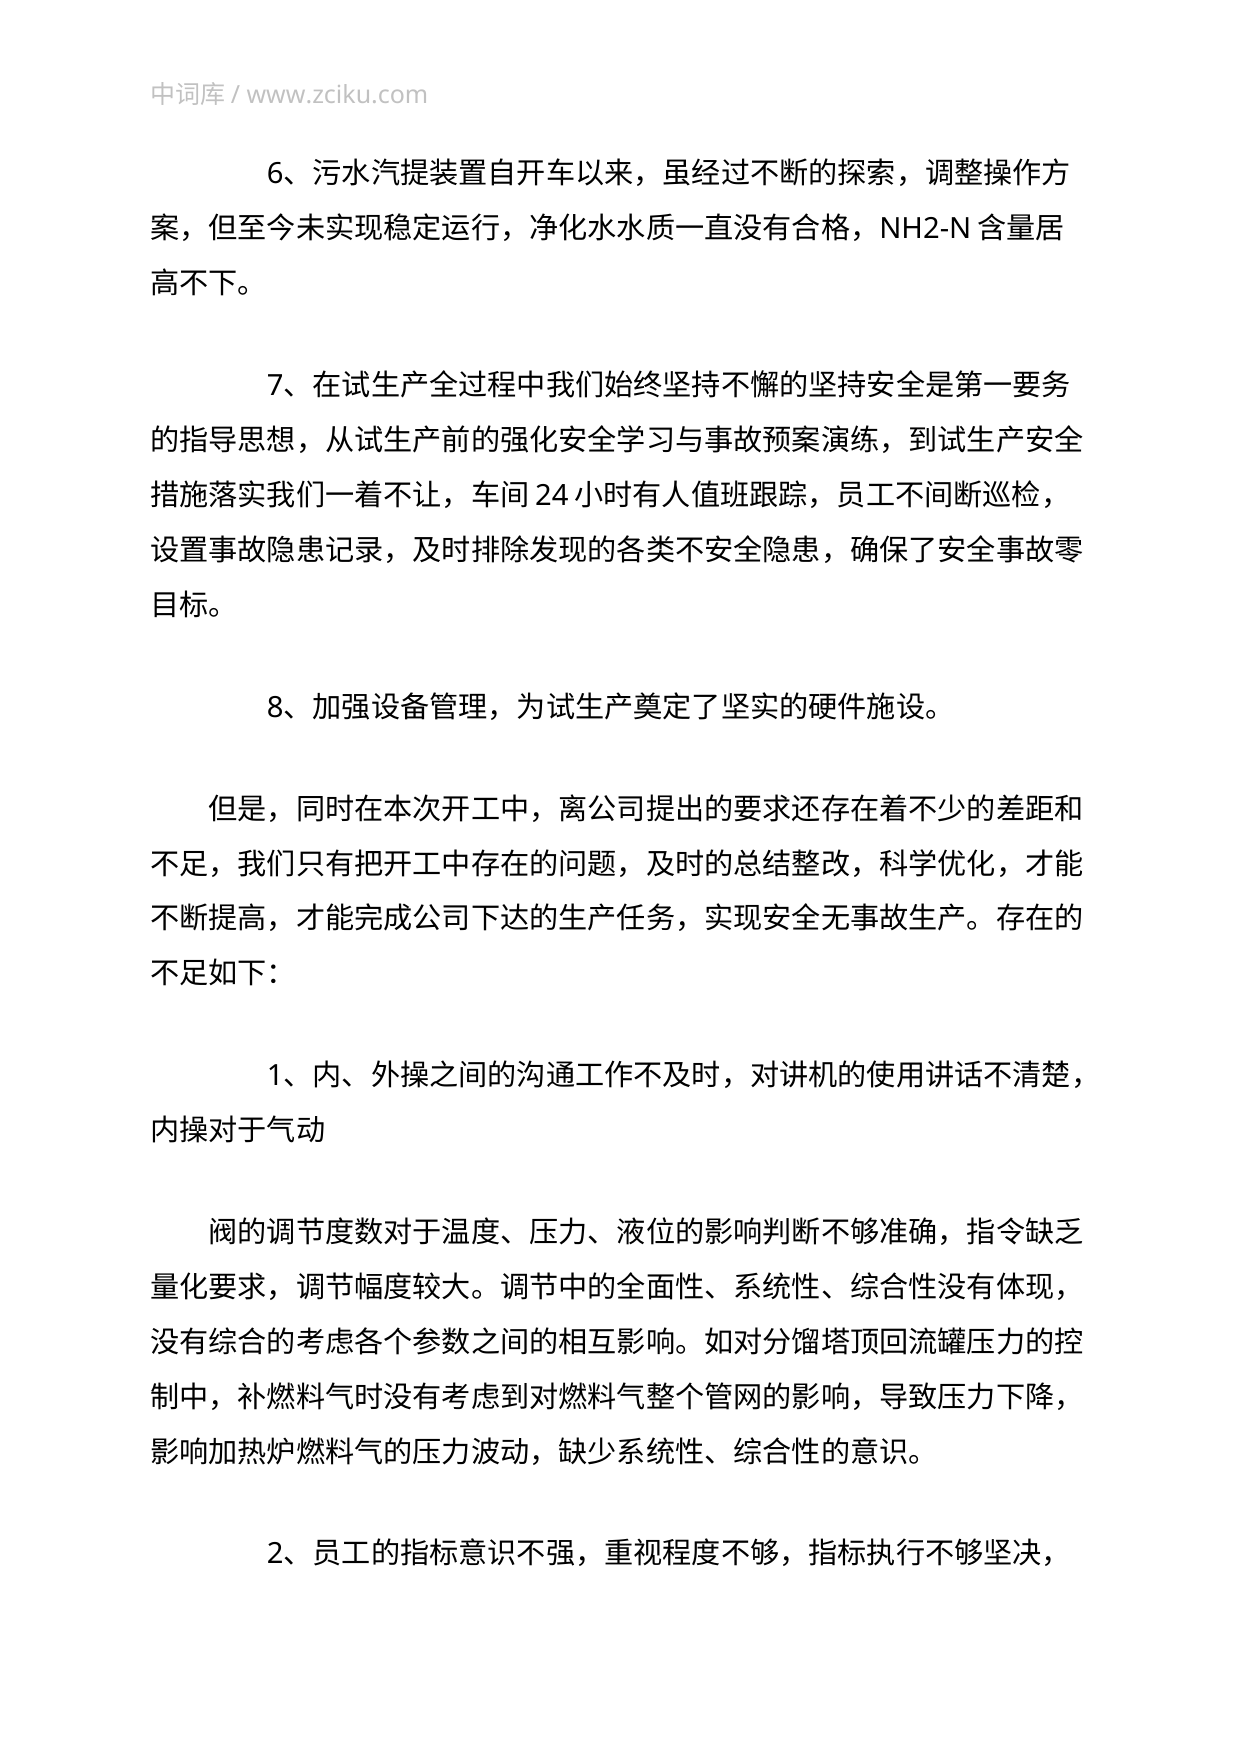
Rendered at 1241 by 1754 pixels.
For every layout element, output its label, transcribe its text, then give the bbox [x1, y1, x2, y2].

text 1、内、外操之间的沟通工作不及时，对讲机的使用讲话不清楚，内操对于气动 [150, 1052, 1090, 1149]
text 6、污水汽提装置自开车以来，虽经过不断的探索，调整操作方案，但至今未实现稳定运行，净化水水质一直没有合格，NH2-N含量居高不下。 [150, 150, 1090, 302]
text 8、加强设备管理，为试生产奠定了坚实的硬件施设。 [150, 683, 1090, 726]
text 但是，同时在本次开工中，离公司提出的要求还存在着不少的差距和不足，我们只有把开工中存在的问题，及时的总结整改，科学优化，才能不断提高，才能完成公司下达的生产任务，实现安全无事故生产。存在的不足如下： [150, 785, 1090, 992]
text 7、在试生产全过程中我们始终坚持不懈的坚持安全是第一要务的指导思想，从试生产前的强化安全学习与事故预案演练，到试生产安全措施落实我们一着不让，车间24小时有人值班跟踪，员工不间断巡检，设置事故隐患记录，及时排除发现的各类不安全隐患，确保了安全事故零目标。 [150, 362, 1090, 624]
text 阀的调节度数对于温度、压力、液位的影响判断不够准确，指令缺乏量化要求，调节幅度较大。调节中的全面性、系统性、综合性没有体现，没有综合的考虑各个参数之间的相互影响。如对分馏塔顶回流罐压力的控制中，补燃料气时没有考虑到对燃料气整个管网的影响，导致压力下降，影响加热炉燃料气的压力波动，缺少系统性、综合性的意识。 [150, 1208, 1090, 1470]
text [150, 1530, 1090, 1572]
